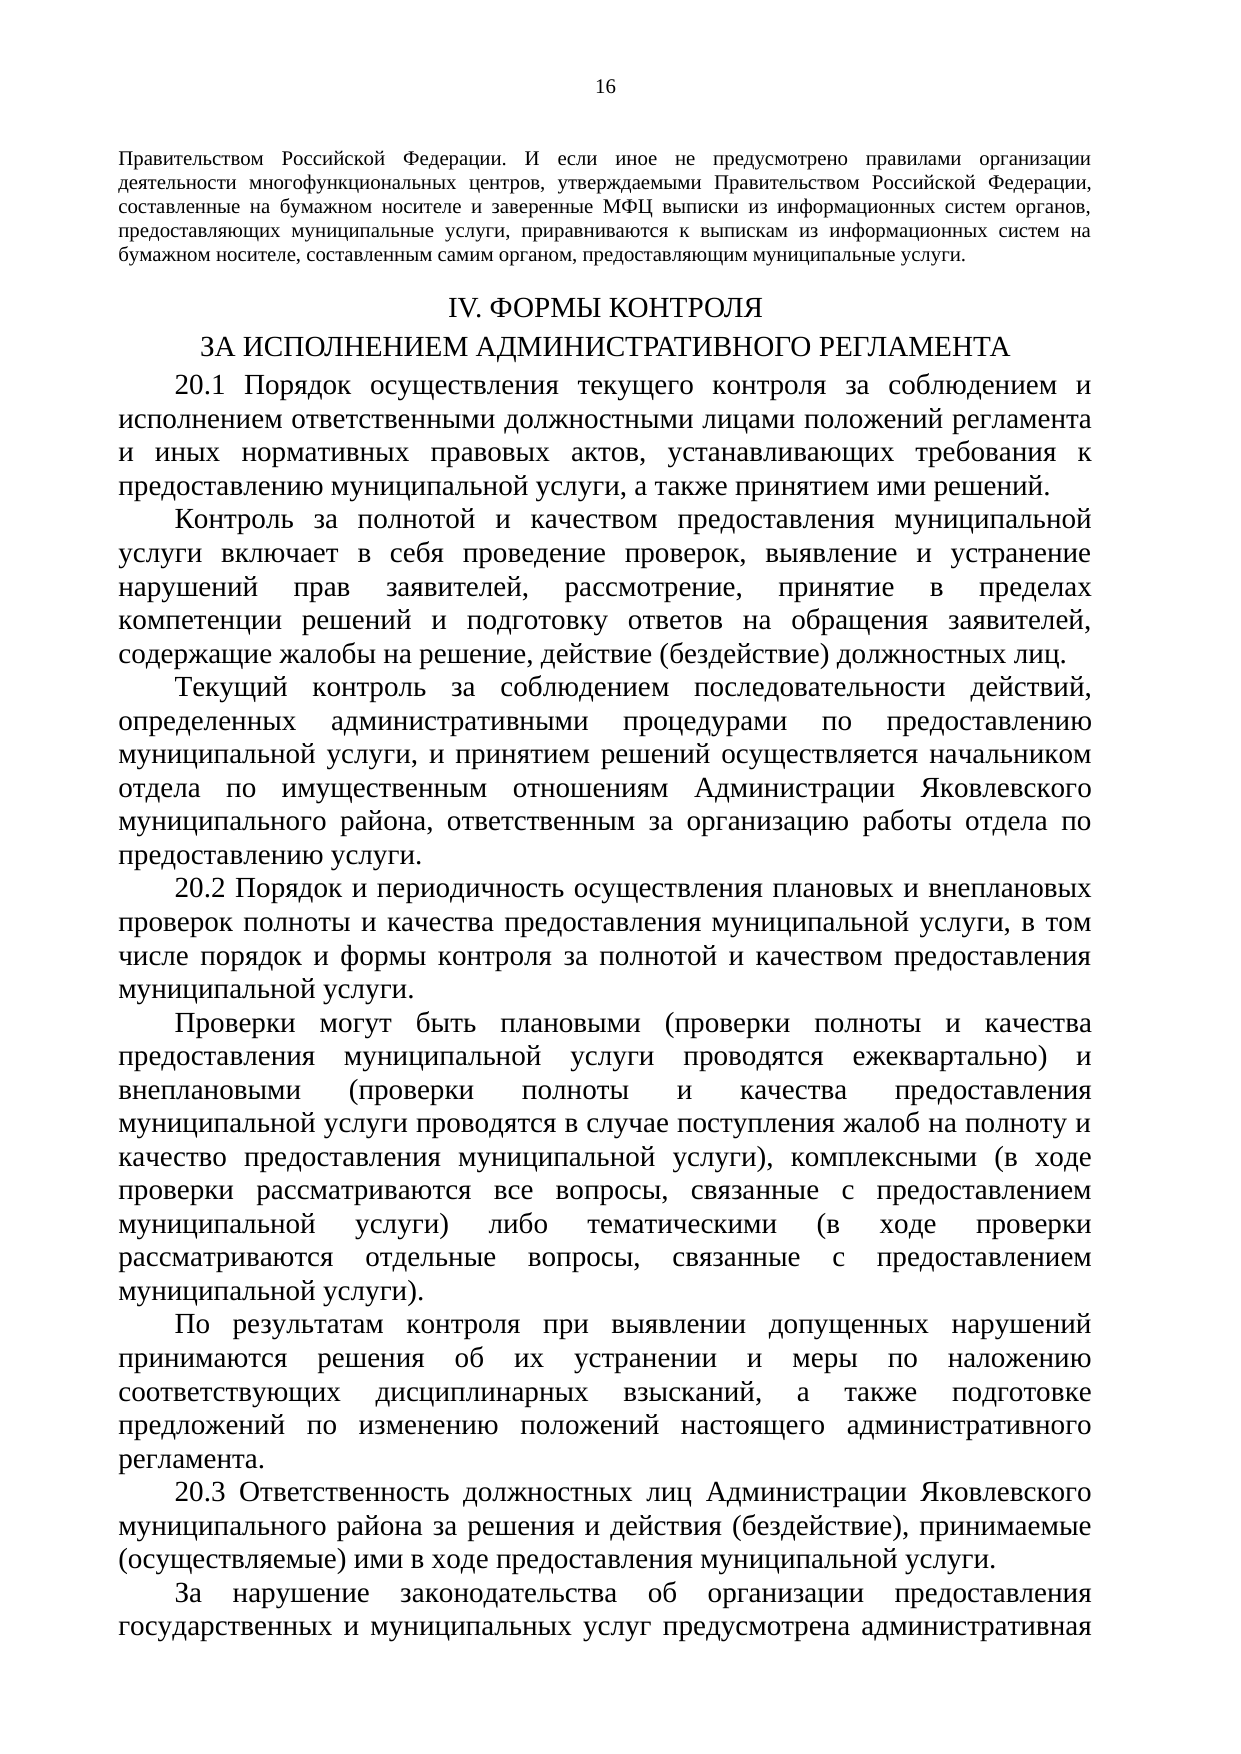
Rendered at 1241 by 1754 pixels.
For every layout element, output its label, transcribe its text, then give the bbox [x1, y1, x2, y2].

text Контроль за полнотой и качеством предоставления муниципальной услуги включает в себя проведение проверок, выявление и устранение нарушений прав заявителей, рассмотрение, принятие в пределах компетенции решений и подготовку ответов на обращения заявителей, содержащие жалобы на решение, действие (бездействие) должностных лиц. [118, 502, 1092, 669]
text 20.1 Порядок осуществления текущего контроля за соблюдением и исполнением ответственными должностными лицами положений регламента и иных нормативных правовых актов, устанавливающих требования к предоставлению муниципальной услуги, а также принятием ими решений. [118, 367, 1092, 502]
text По результатам контроля при выявлении допущенных нарушений принимаются решения об их устранении и меры по наложению соответствующих дисциплинарных взысканий, а также подготовке предложений по изменению положений настоящего административного регламента. [118, 1307, 1092, 1474]
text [118, 1575, 1092, 1642]
title IV. ФОРМЫ КОНТРОЛЯ [118, 290, 1092, 324]
text 20.2 Порядок и периодичность осуществления плановых и внеплановых проверок полноты и качества предоставления муниципальной услуги, в том числе порядок и формы контроля за полнотой и качеством предоставления муниципальной услуги. [118, 871, 1092, 1005]
text Текущий контроль за соблюдением последовательности действий, определенных административными процедурами по предоставлению муниципальной услуги, и принятием решений осуществляется начальником отдела по имущественным отношениям Администрации Яковлевского муниципального района, ответственным за организацию работы отдела по предоставлению услуги. [118, 669, 1092, 871]
text Проверки могут быть плановыми (проверки полноты и качества предоставления муниципальной услуги проводятся ежеквартально) и внеплановыми (проверки полноты и качества предоставления муниципальной услуги проводятся в случае поступления жалоб на полноту и качество предоставления муниципальной услуги), комплексными (в ходе проверки рассматриваются все вопросы, связанные с предоставлением муниципальной услуги) либо тематическими (в ходе проверки рассматриваются отдельные вопросы, связанные с предоставлением муниципальной услуги). [118, 1005, 1092, 1307]
text 20.3 Ответственность должностных лиц Администрации Яковлевского муниципального района за решения и действия (бездействие), принимаемые (осуществляемые) ими в ходе предоставления муниципальной услуги. [118, 1474, 1092, 1575]
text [118, 146, 1092, 266]
title ЗА ИСПОЛНЕНИЕМ АДМИНИСТРАТИВНОГО РЕГЛАМЕНТА [118, 329, 1092, 362]
